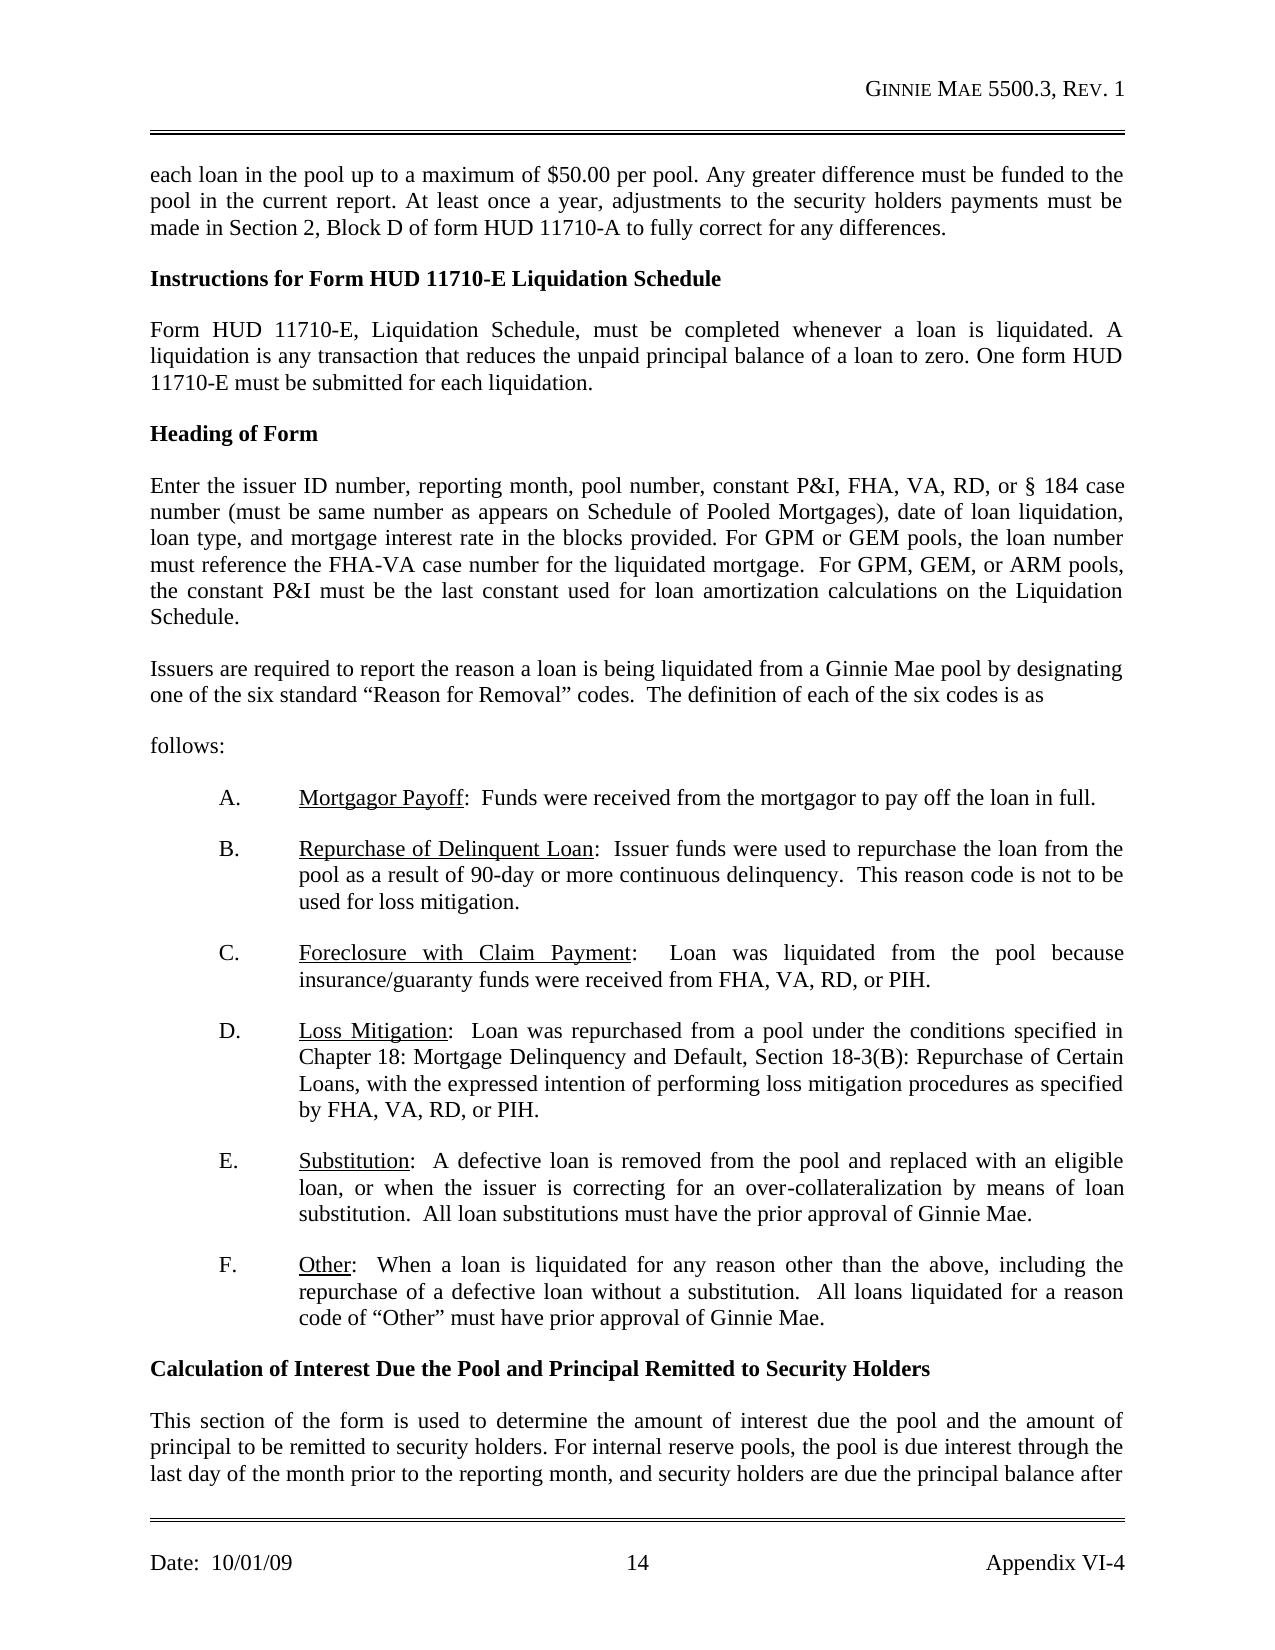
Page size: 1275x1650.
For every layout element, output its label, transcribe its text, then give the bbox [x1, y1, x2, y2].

text Instructions for Form HUD 11710-E Liquidation Schedule [150, 265, 1125, 291]
text C. Foreclosure with Claim Payment: Loan was liquidated from the pool because insurance/guaranty funds were received from FHA, VA, RD, or PIH. [150, 939, 1125, 992]
text Form HUD 11710-E, Liquidation Schedule, must be completed whenever a loan is liquidated. A liquidation is any transaction that reduces the unpaid principal balance of a loan to zero. One form HUD 11710-E must be submitted for each liquidation. [150, 316, 1125, 395]
text B. Repurchase of Delinquent Loan: Issuer funds were used to repurchase the loan from the pool as a result of 90-day or more continuous delinquency. This reason code is not to be used for loss mitigation. [150, 835, 1125, 914]
text F. Other: When a loan is liquidated for any reason other than the above, including the repurchase of a defective loan without a substitution. All loans liquidated for a reason code of “Other” must have prior approval of Ginnie Mae. [150, 1251, 1125, 1331]
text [150, 1407, 1125, 1486]
text E. Substitution: A defective loan is removed from the pool and replaced with an eligible loan, or when the issuer is correcting for an over-collateralization by means of loan substitution. All loan substitutions must have the prior approval of Ginnie Mae. [150, 1147, 1125, 1226]
text Calculation of Interest Due the Pool and Principal Remitted to Security Holders [150, 1356, 1125, 1382]
text Heading of Form [150, 420, 1125, 447]
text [150, 161, 1125, 240]
text Issuers are required to report the reason a loan is being liquidated from a Ginnie Mae pool by designating one of the six standard “Reason for Removal” codes. The definition of each of the six codes is as [150, 655, 1125, 707]
text D. Loss Mitigation: Loan was repurchased from a pool under the conditions specified in Chapter 18: Mortgage Delinquency and Default, Section 18-3(B): Repurchase of Certain Loans, with the expressed intention of performing loss mitigation procedures as specified by FHA, VA, RD, or PIH. [150, 1017, 1125, 1122]
text follows: [150, 732, 1125, 759]
text Enter the issuer ID number, reporting month, pool number, constant P&I, FHA, VA, RD, or § 184 case number (must be same number as appears on Schedule of Pooled Mortgages), date of loan liquidation, loan type, and mortgage interest rate in the blocks provided. For GPM or GEM pools, the loan number must reference the FHA-VA case number for the liquidated mortgage. For GPM, GEM, or ARM pools, the constant P&I must be the last constant used for loan amortization calculations on the Liquidation Schedule. [150, 472, 1125, 630]
text A. Mortgagor Payoff: Funds were received from the mortgagor to pay off the loan in full. [150, 784, 1125, 810]
